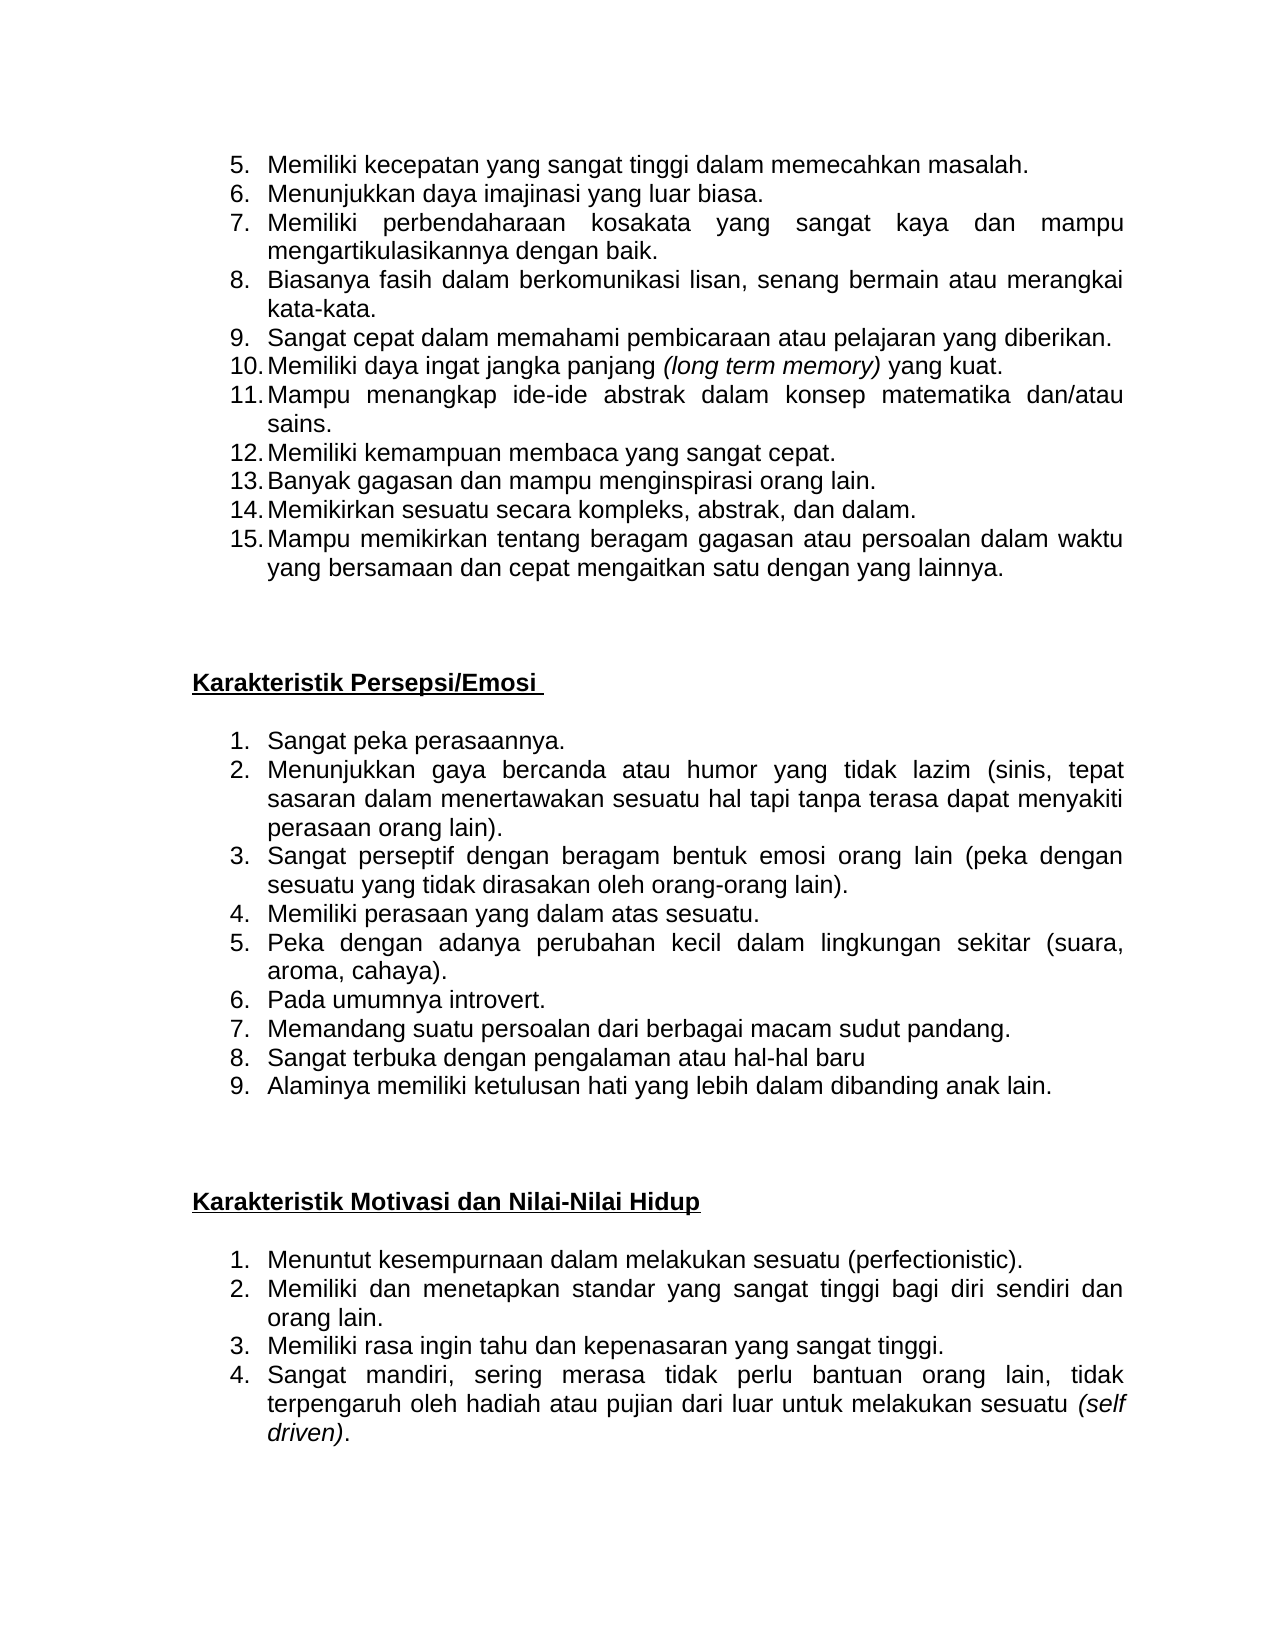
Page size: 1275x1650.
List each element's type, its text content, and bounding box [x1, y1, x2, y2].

list Memiliki perasaan yang dalam atas sesuatu. [229, 899, 1125, 927]
list Sangat mandiri, sering merasa tidak perlu bantuan orang lain, tidak terpengaruh oleh hadiah atau pujian dari luar untuk melakukan sesuatu (self driven). [229, 1360, 1125, 1446]
text Karakteristik Motivasi dan Nilai-Nilai Hidup [192, 1187, 1125, 1216]
list Sangat terbuka dengan pengalaman atau hal-hal baru [229, 1042, 1125, 1071]
list Sangat perseptif dengan beragam bentuk emosi orang lain (peka dengan sesuatu yang tidak dirasakan oleh orang-orang lain). [229, 841, 1125, 899]
list Sangat peka perasaannya. [229, 726, 1125, 755]
list Mampu menangkap ide-ide abstrak dalam konsep matematika dan/atau sains. [229, 380, 1125, 437]
list Menunjukkan gaya bercanda atau humor yang tidak lazim (sinis, tepat sasaran dalam menertawakan sesuatu hal tapi tanpa terasa dapat menyakiti perasaan orang lain). [229, 755, 1125, 841]
list Biasanya fasih dalam berkomunikasi lisan, senang bermain atau merangkai kata-kata. [229, 265, 1125, 322]
list Memiliki kemampuan membaca yang sangat cepat. [229, 437, 1125, 466]
list Menunjukkan daya imajinasi yang luar biasa. [229, 179, 1125, 207]
list Memikirkan sesuatu secara kompleks, abstrak, dan dalam. [229, 495, 1125, 524]
list Alaminya memiliki ketulusan hati yang lebih dalam dibanding anak lain. [229, 1071, 1125, 1100]
list Memiliki perbendaharaan kosakata yang sangat kaya dan mampu mengartikulasikannya dengan baik. [229, 207, 1125, 265]
list Peka dengan adanya perubahan kecil dalam lingkungan sekitar (suara, aroma, cahaya). [229, 927, 1125, 985]
text Karakteristik Persepsi/Emosi [192, 668, 1125, 697]
list Memandang suatu persoalan dari berbagai macam sudut pandang. [229, 1014, 1125, 1042]
list Memiliki rasa ingin tahu dan kepenasaran yang sangat tinggi. [229, 1331, 1125, 1360]
list Memiliki kecepatan yang sangat tinggi dalam memecahkan masalah. [229, 150, 1125, 179]
list Memiliki dan menetapkan standar yang sangat tinggi bagi diri sendiri dan orang lain. [229, 1274, 1125, 1331]
list Sangat cepat dalam memahami pembicaraan atau pelajaran yang diberikan. [229, 322, 1125, 351]
list Memiliki daya ingat jangka panjang (long term memory) yang kuat. [229, 351, 1125, 380]
list Banyak gagasan dan mampu menginspirasi orang lain. [229, 466, 1125, 495]
list Mampu memikirkan tentang beragam gagasan atau persoalan dalam waktu yang bersamaan dan cepat mengaitkan satu dengan yang lainnya. [229, 524, 1125, 581]
list Pada umumnya introvert. [229, 985, 1125, 1014]
list Menuntut kesempurnaan dalam melakukan sesuatu (perfectionistic). [229, 1245, 1125, 1274]
